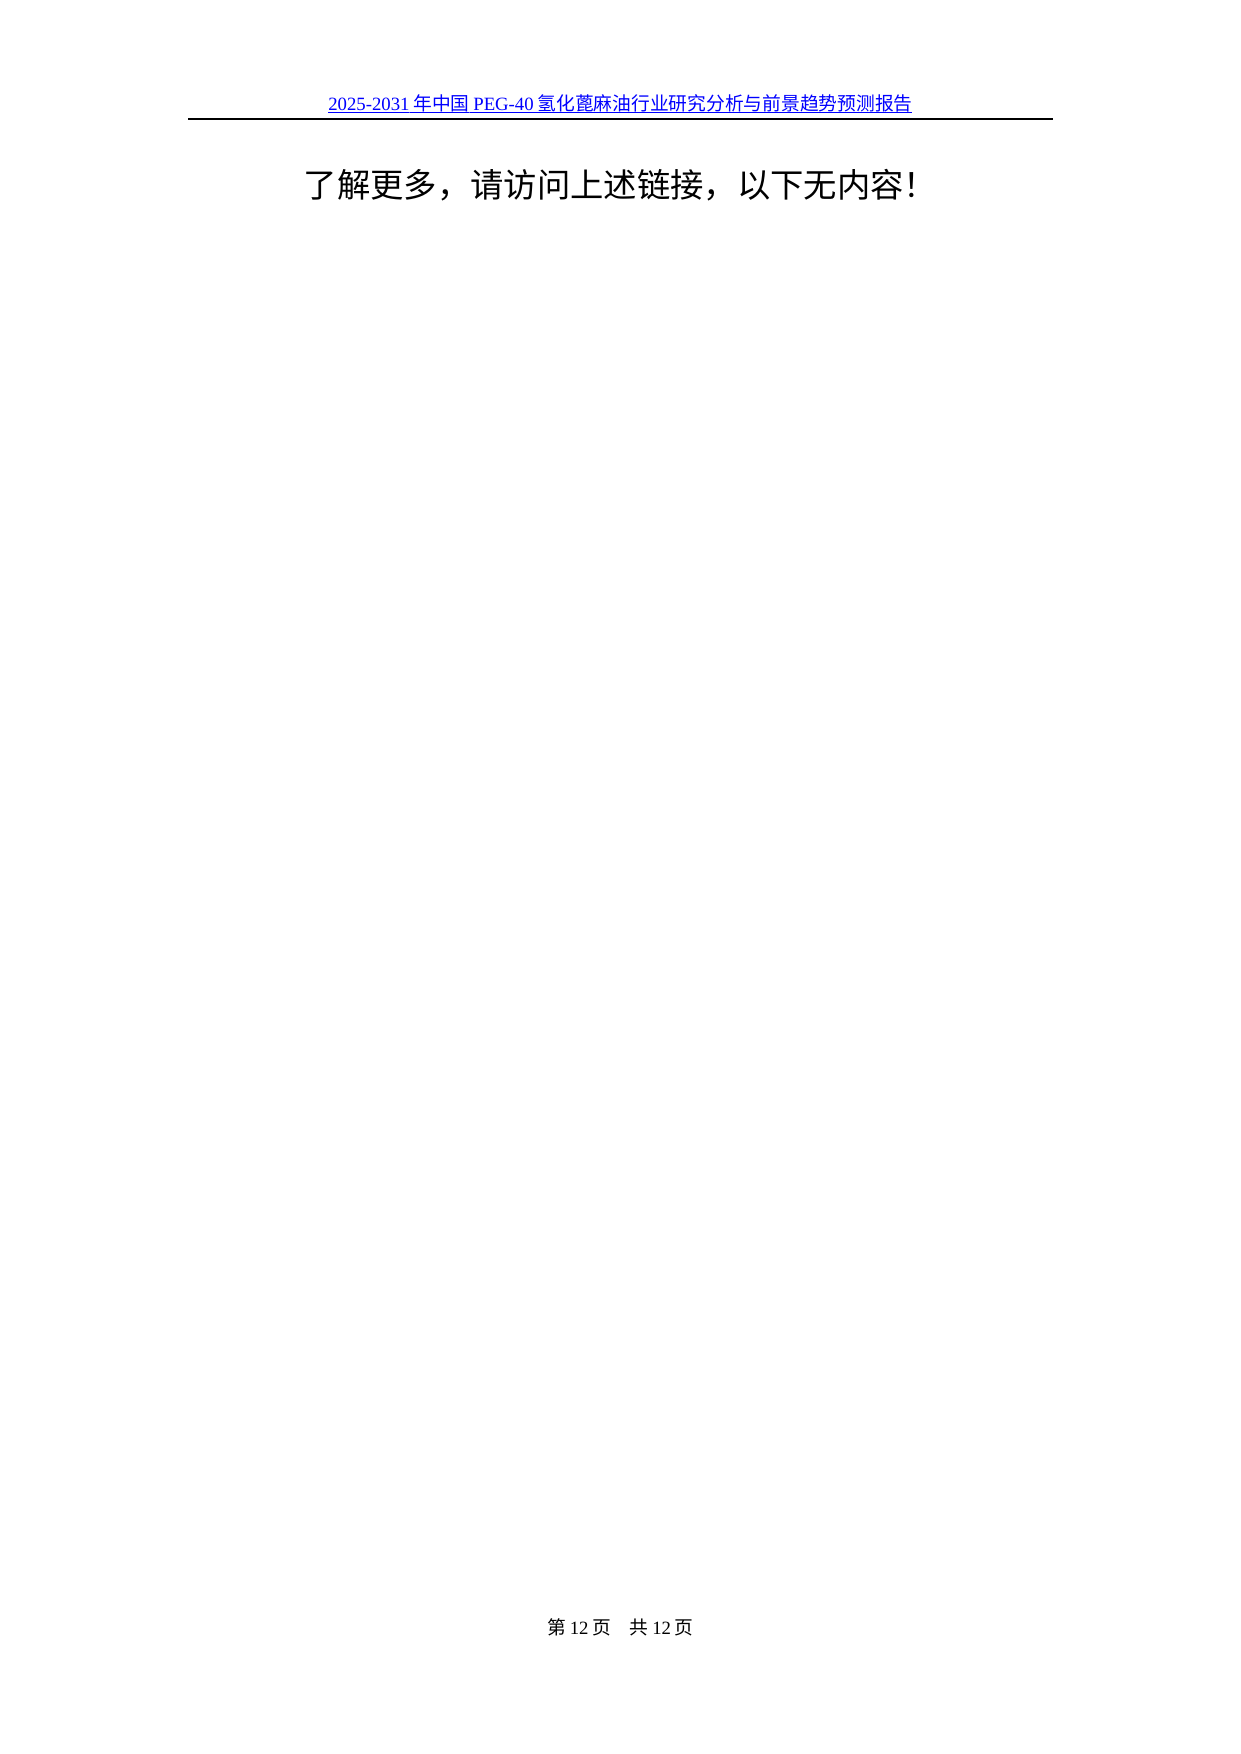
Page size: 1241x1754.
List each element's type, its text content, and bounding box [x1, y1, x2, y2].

title 了解更多，请访问上述链接，以下无内容！ [187, 150, 1053, 215]
